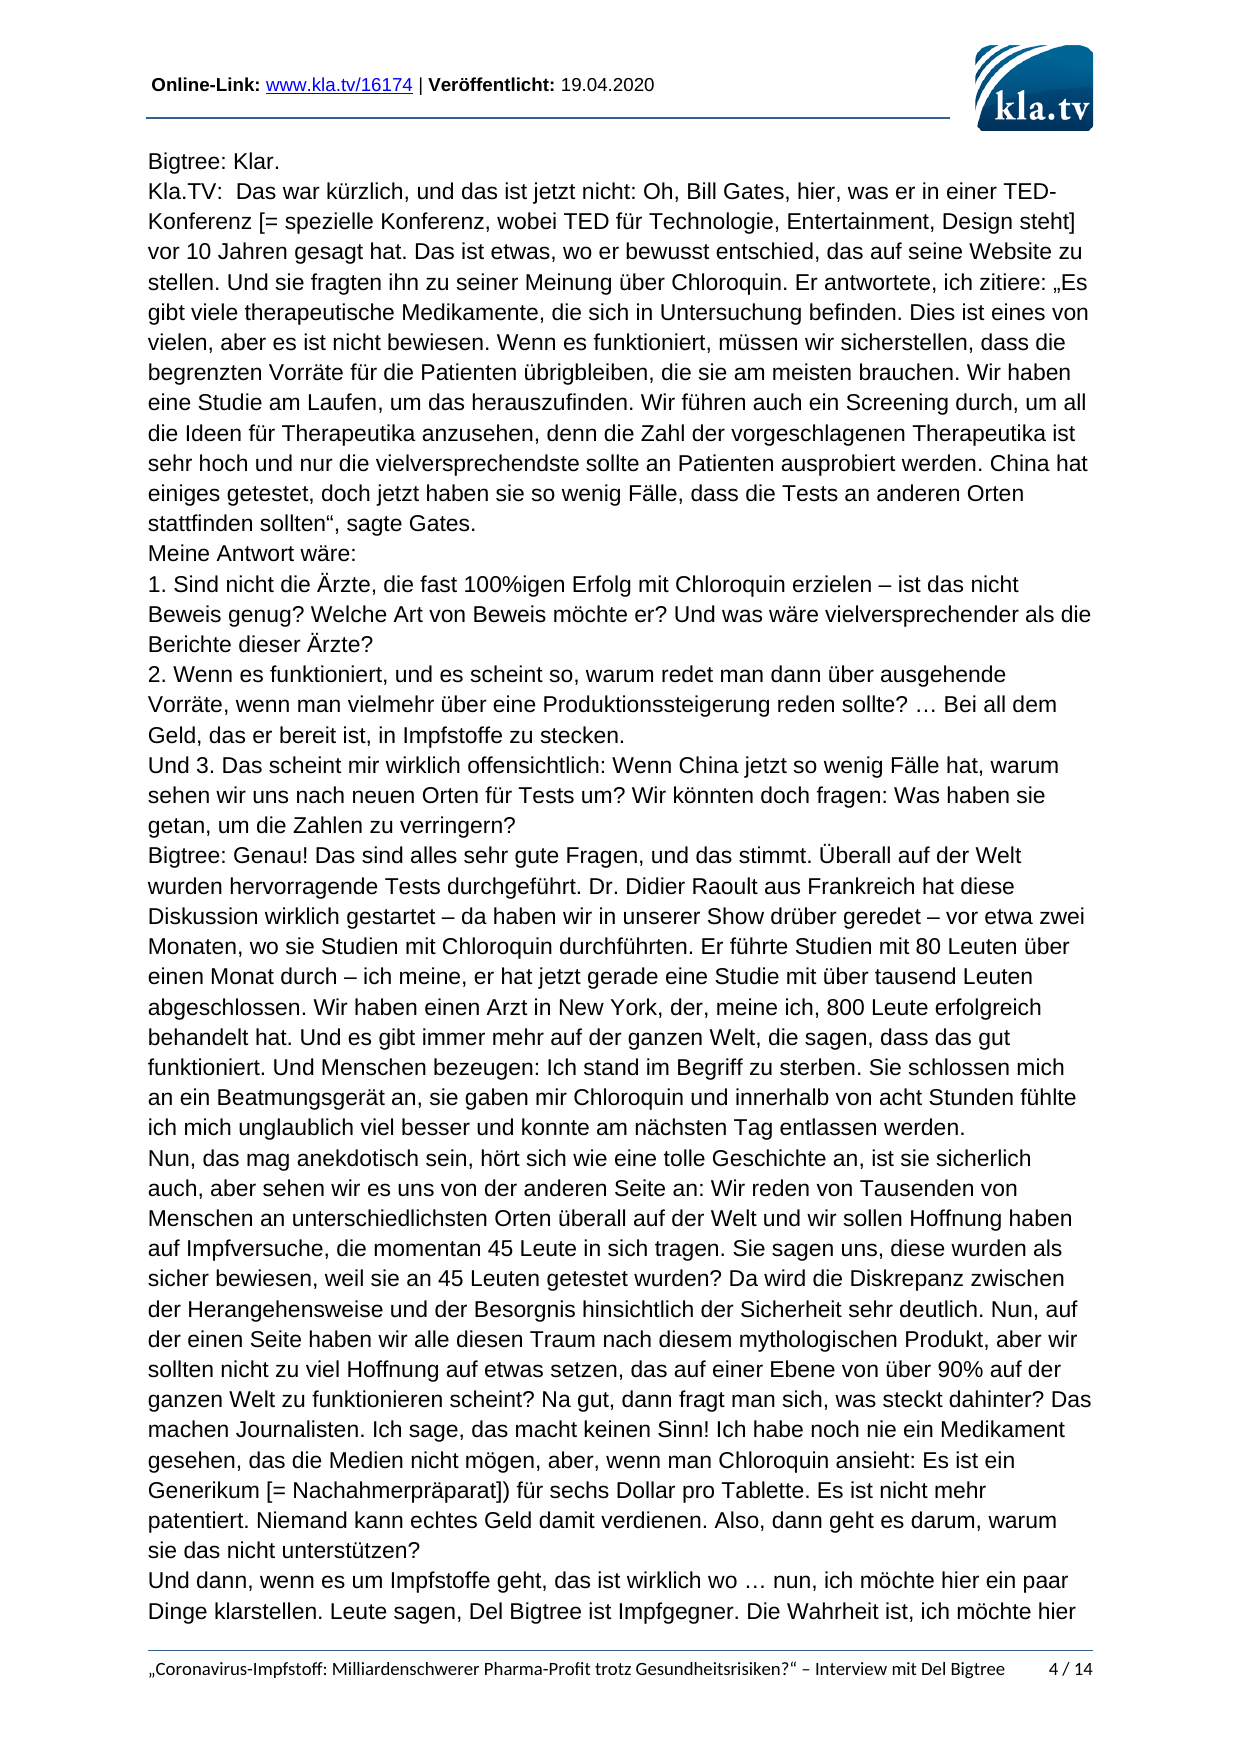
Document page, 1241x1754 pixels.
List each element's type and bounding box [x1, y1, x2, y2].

text [148, 148, 1093, 1624]
